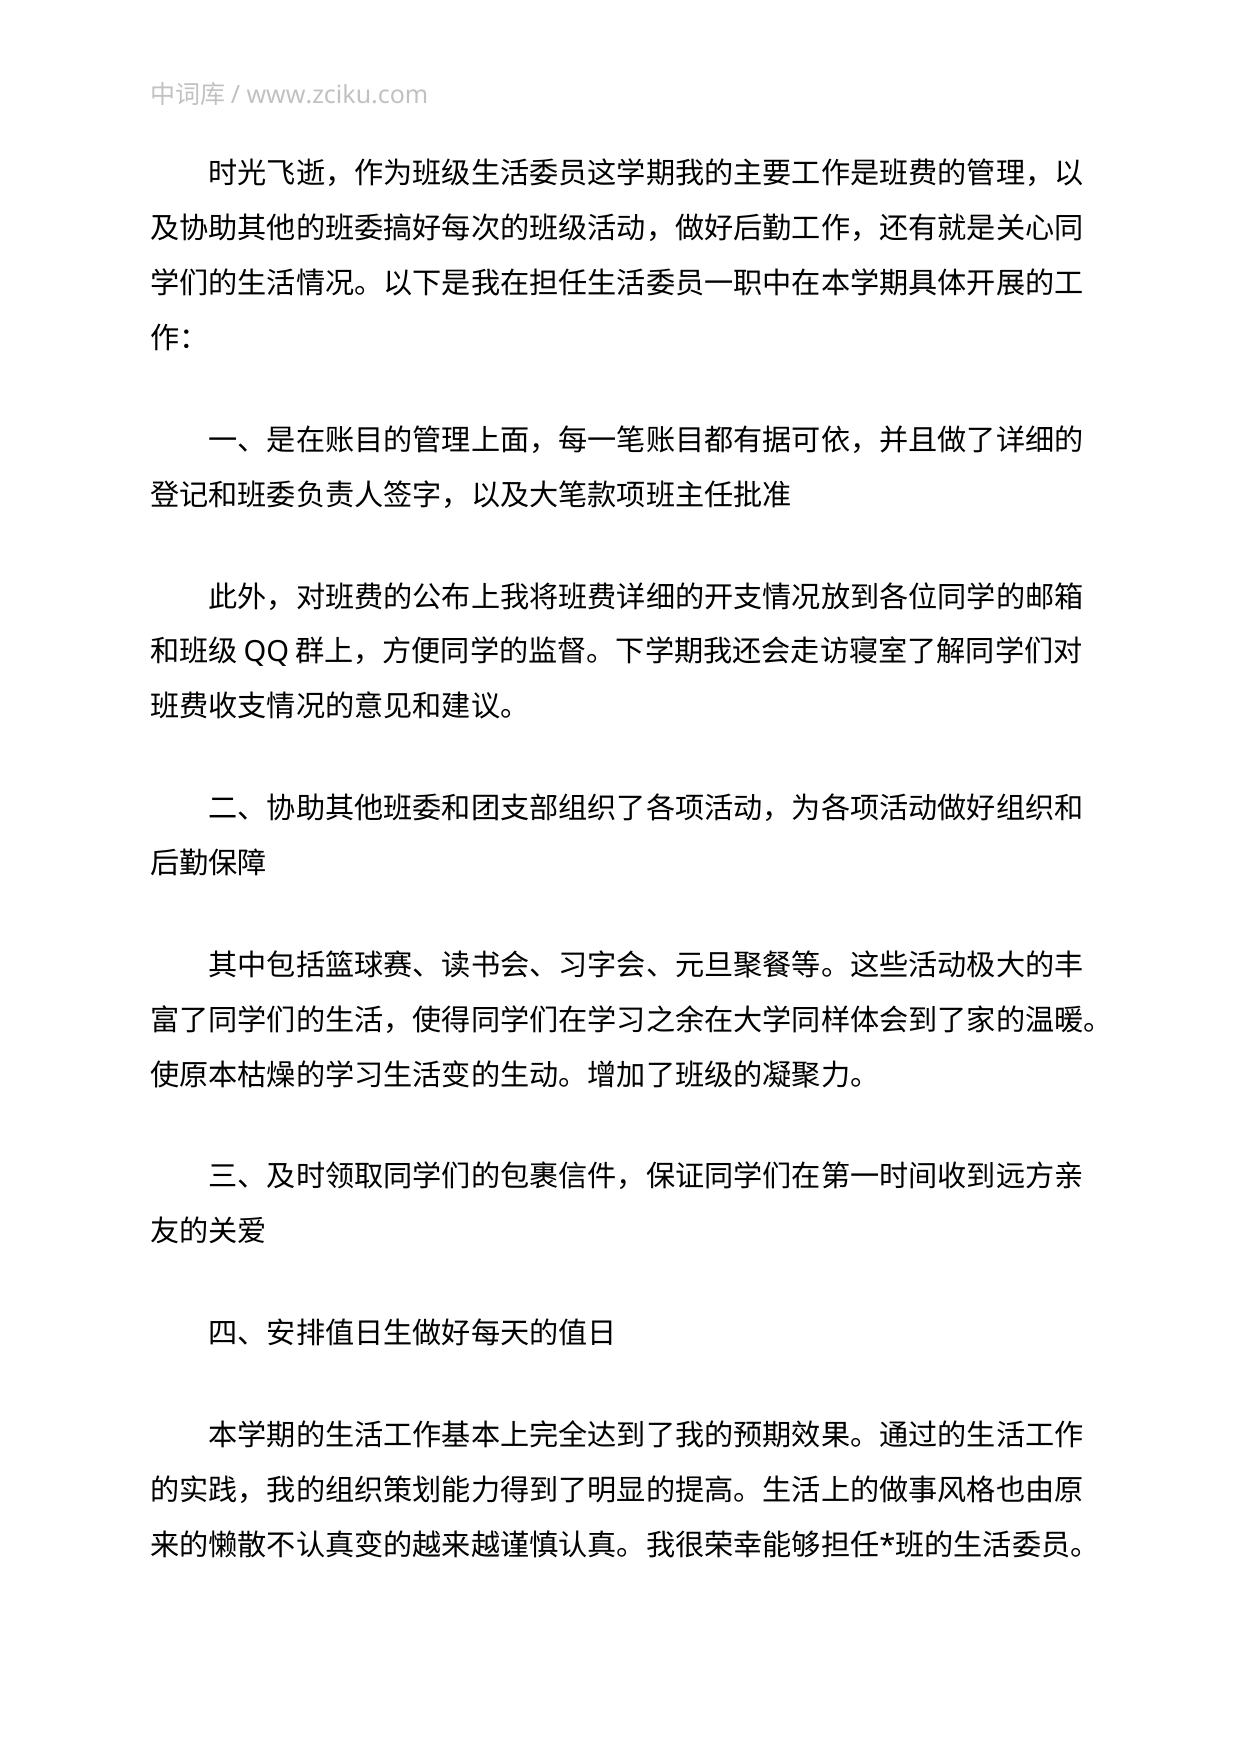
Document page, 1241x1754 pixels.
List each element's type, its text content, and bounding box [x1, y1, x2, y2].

text 一、是在账目的管理上面，每一笔账目都有据可依，并且做了详细的登记和班委负责人签字，以及大笔款项班主任批准 [150, 416, 1090, 514]
text 其中包括篮球赛、读书会、习字会、元旦聚餐等。这些活动极大的丰富了同学们的生活，使得同学们在学习之余在大学同样体会到了家的温暖。使原本枯燥的学习生活变的生动。增加了班级的凝聚力。 [150, 941, 1090, 1093]
text 四、安排值日生做好每天的值日 [150, 1310, 1090, 1352]
text 二、协助其他班委和团支部组织了各项活动，为各项活动做好组织和后勤保障 [150, 785, 1090, 882]
text 三、及时领取同学们的包裹信件，保证同学们在第一时间收到远方亲友的关爱 [150, 1153, 1090, 1250]
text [150, 1411, 1090, 1564]
text 此外，对班费的公布上我将班费详细的开支情况放到各位同学的邮箱和班级QQ群上，方便同学的监督。下学期我还会走访寝室了解同学们对班费收支情况的意见和建议。 [150, 573, 1090, 725]
text 时光飞逝，作为班级生活委员这学期我的主要工作是班费的管理，以及协助其他的班委搞好每次的班级活动，做好后勤工作，还有就是关心同学们的生活情况。以下是我在担任生活委员一职中在本学期具体开展的工作： [150, 150, 1090, 357]
